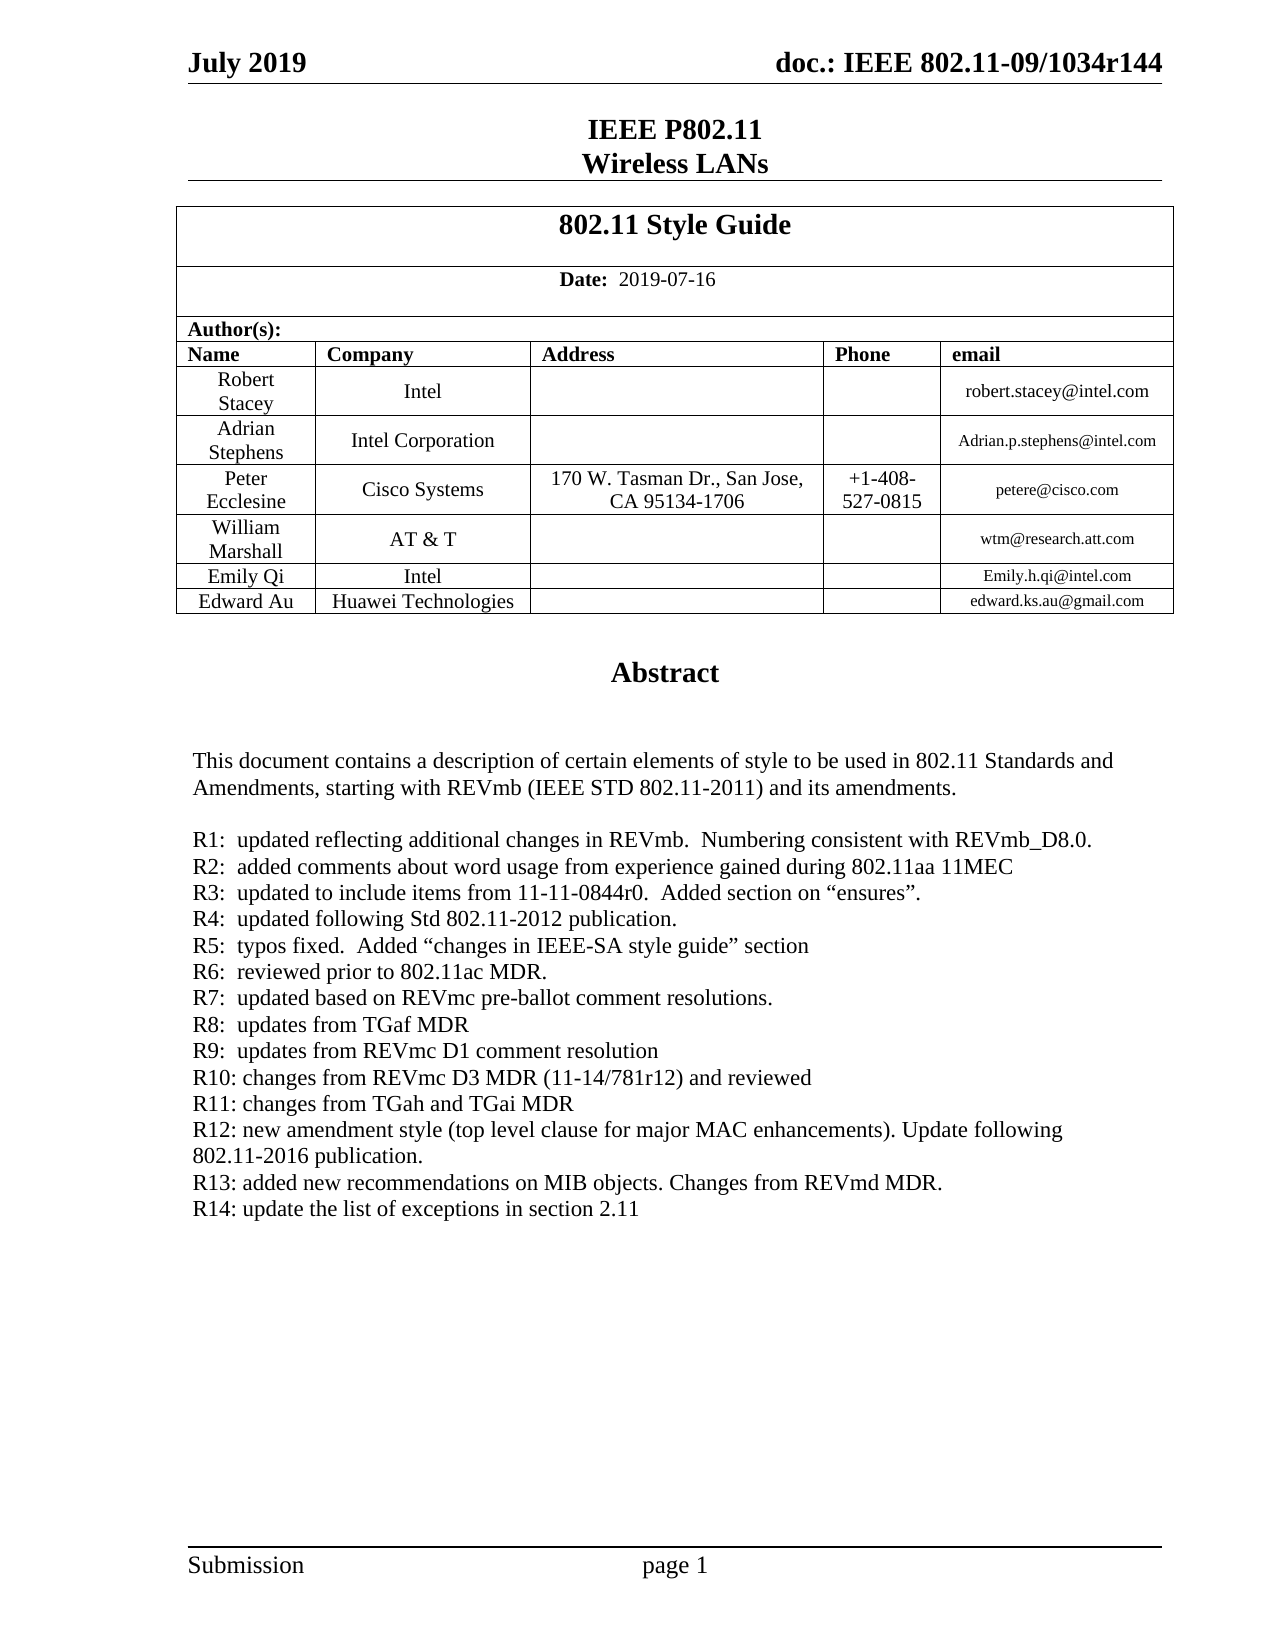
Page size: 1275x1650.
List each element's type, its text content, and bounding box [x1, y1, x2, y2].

table_cell [824, 367, 940, 415]
text IEEE P802.11 Wireless LANs [187, 112, 1162, 181]
table_cell Intel Corporation [316, 416, 530, 464]
table_cell email [941, 342, 1173, 366]
table_cell Intel [316, 564, 530, 588]
table_cell William Marshall [177, 515, 315, 563]
table_cell robert.stacey@intel.com [941, 367, 1173, 415]
table_cell [824, 589, 940, 613]
table_cell Company [316, 342, 530, 366]
table_cell Emily.h.qi@intel.com [941, 564, 1173, 588]
table_cell Adrian Stephens [177, 416, 315, 464]
table_cell [531, 564, 823, 588]
table_cell [531, 515, 823, 563]
table_cell Address [531, 342, 823, 366]
table_cell edward.ks.au@gmail.com [941, 589, 1173, 613]
table_cell petere@cisco.com [941, 465, 1173, 513]
table_cell Robert Stacey [177, 367, 315, 415]
table_cell Emily Qi [177, 564, 315, 588]
table_cell Edward Au [177, 589, 315, 613]
table_cell [824, 416, 940, 464]
table_cell 170 W. Tasman Dr., San Jose, CA 95134-1706 [531, 465, 823, 513]
table_cell [824, 564, 940, 588]
table_cell Intel [316, 367, 530, 415]
table_header 802.11 Style Guide [177, 207, 1173, 266]
table_cell Huawei Technologies [316, 589, 530, 613]
table_cell wtm@research.att.com [941, 515, 1173, 563]
table_cell Date: 2019-07-16 [177, 267, 1173, 316]
table_cell [531, 416, 823, 464]
table_cell Adrian.p.stephens@intel.com [941, 416, 1173, 464]
table_cell Cisco Systems [316, 465, 530, 513]
table_cell Phone [824, 342, 940, 366]
table_cell AT & T [316, 515, 530, 563]
table_cell [531, 589, 823, 613]
table_cell Name [177, 342, 315, 366]
table_cell Peter Ecclesine [177, 465, 315, 513]
table_cell [824, 515, 940, 563]
table_cell Author(s): [177, 317, 1173, 341]
table_cell [531, 367, 823, 415]
table_cell +1-408-527-0815 [824, 465, 940, 513]
